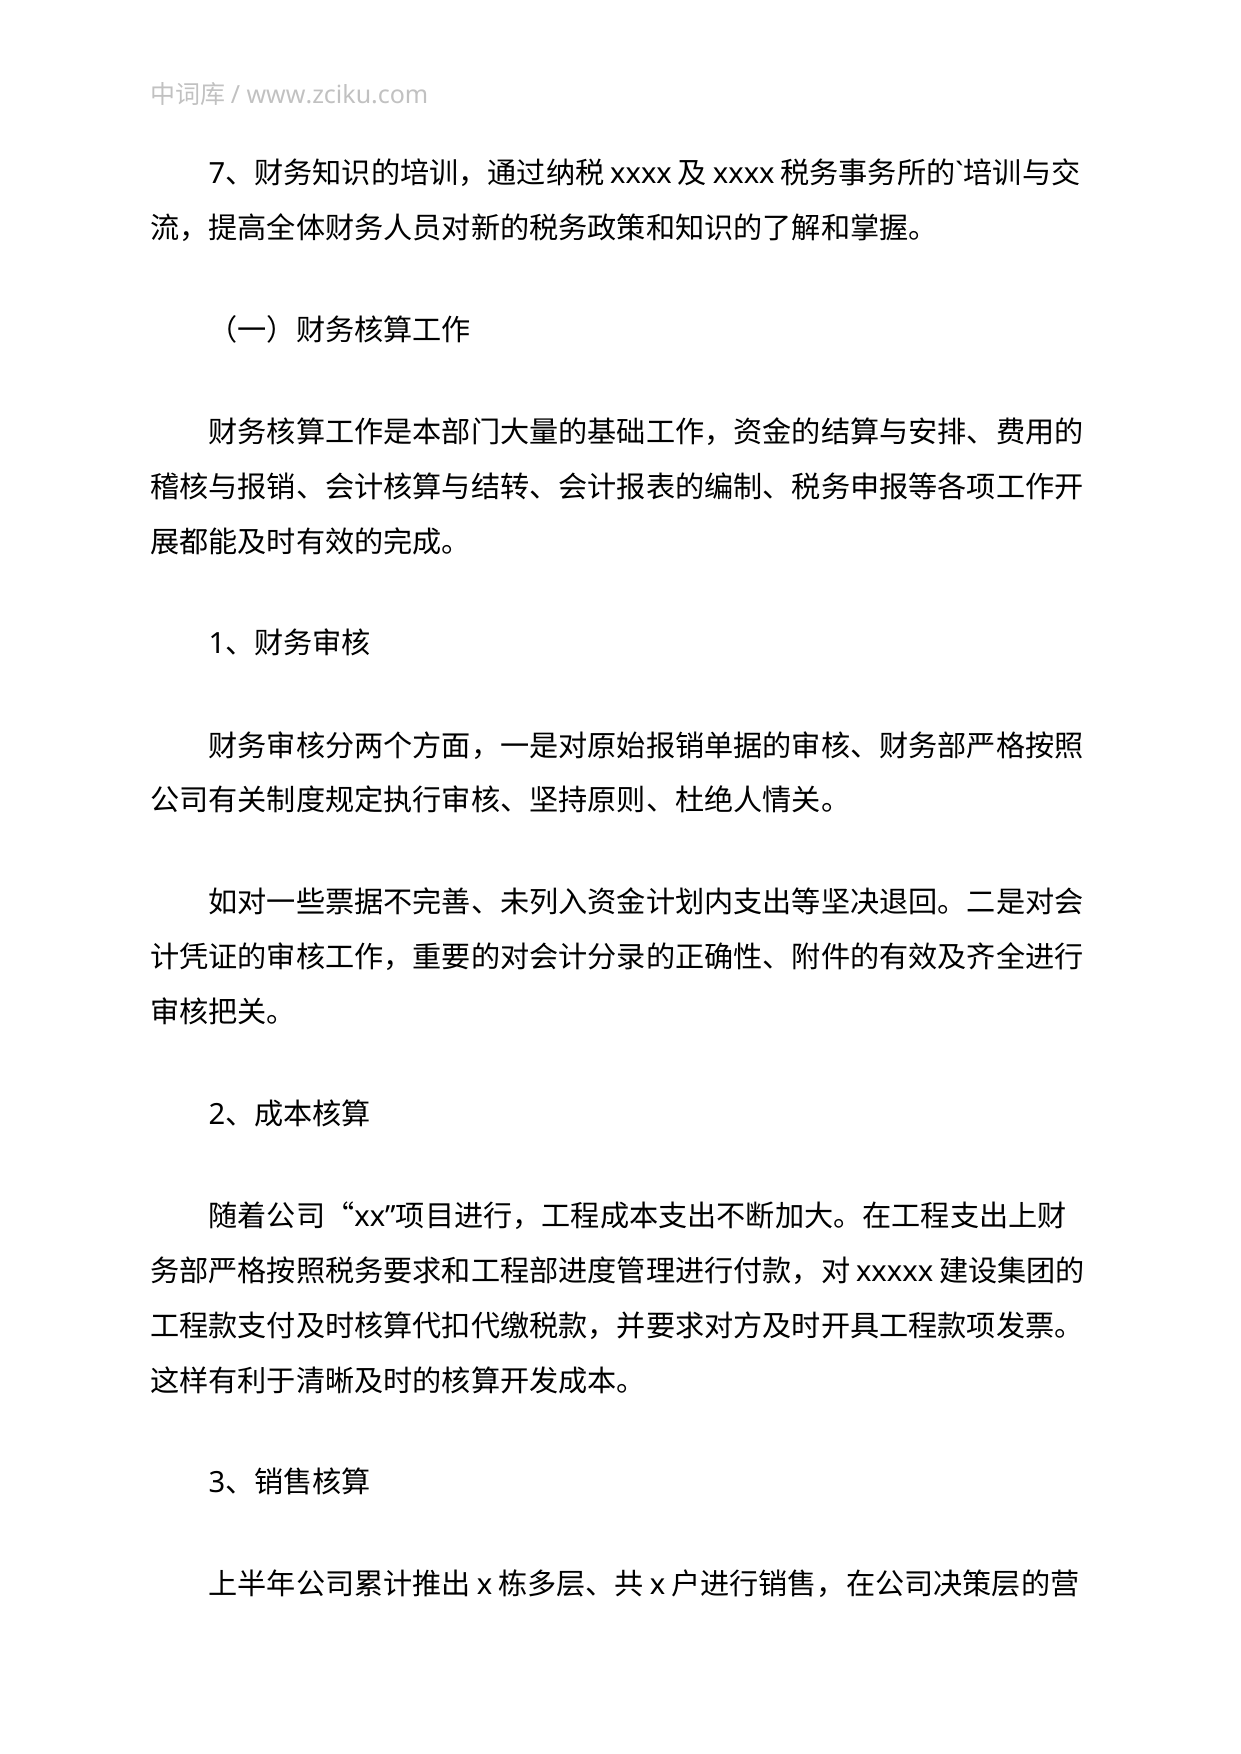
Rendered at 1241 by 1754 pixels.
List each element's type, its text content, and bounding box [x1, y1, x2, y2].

text 财务审核分两个方面，一是对原始报销单据的审核、财务部严格按照公司有关制度规定执行审核、坚持原则、杜绝人情关。 [150, 722, 1090, 819]
text 随着公司“xx”项目进行，工程成本支出不断加大。在工程支出上财务部严格按照税务要求和工程部进度管理进行付款，对xxxxx建设集团的工程款支付及时核算代扣代缴税款，并要求对方及时开具工程款项发票。这样有利于清晰及时的核算开发成本。 [150, 1192, 1090, 1399]
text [150, 1561, 1090, 1603]
text 2、成本核算 [150, 1090, 1090, 1133]
text 如对一些票据不完善、未列入资金计划内支出等坚决退回。二是对会计凭证的审核工作，重要的对会计分录的正确性、附件的有效及齐全进行审核把关。 [150, 879, 1090, 1031]
text （一）财务核算工作 [150, 307, 1090, 349]
text 1、财务审核 [150, 620, 1090, 662]
text 财务核算工作是本部门大量的基础工作，资金的结算与安排、费用的稽核与报销、会计核算与结转、会计报表的编制、税务申报等各项工作开展都能及时有效的完成。 [150, 408, 1090, 561]
text 7、财务知识的培训，通过纳税xxxx及xxxx税务事务所的`培训与交流，提高全体财务人员对新的税务政策和知识的了解和掌握。 [150, 150, 1090, 247]
text 3、销售核算 [150, 1459, 1090, 1501]
